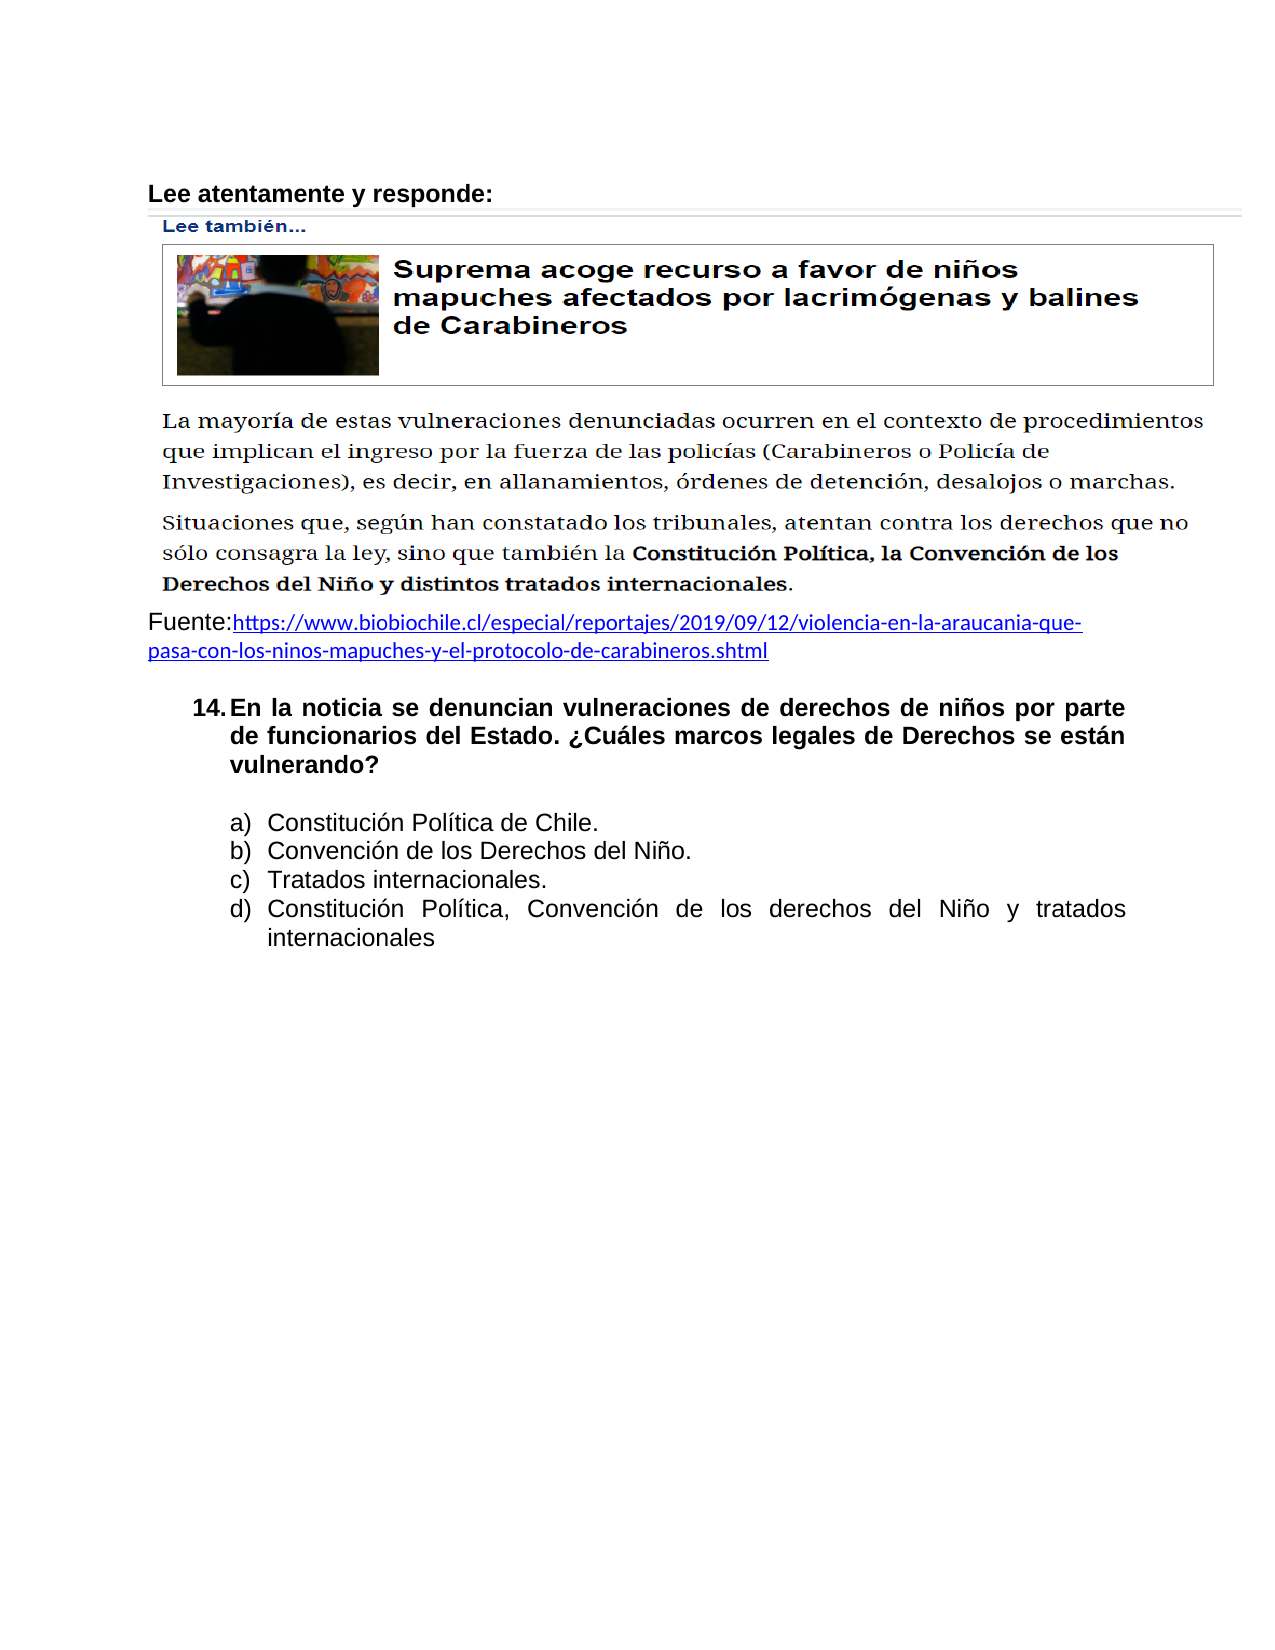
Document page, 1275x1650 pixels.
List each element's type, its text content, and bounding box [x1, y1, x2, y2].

list Tratados internacionales. [229, 865, 1127, 894]
list En la noticia se denuncian vulneraciones de derechos de niños por parte de funcionarios del Estado. ¿Cuáles marcos legales de Derechos se están vulnerando? [192, 693, 1127, 779]
list Constitución Política de Chile. [229, 808, 1127, 836]
text Fuente:https://www.biobiochile.cl/especial/reportajes/2019/09/12/violencia-en-la-araucania-que-pasa-con-los-ninos-mapuches-y-el-protocolo-de-carabineros.shtml [148, 607, 1127, 664]
list Convención de los Derechos del Niño. [229, 836, 1127, 865]
text Lee atentamente y responde: [148, 179, 1127, 208]
list Constitución Política, Convención de los derechos del Niño y tratados internacionales [229, 894, 1127, 951]
picture [147, 208, 1242, 607]
